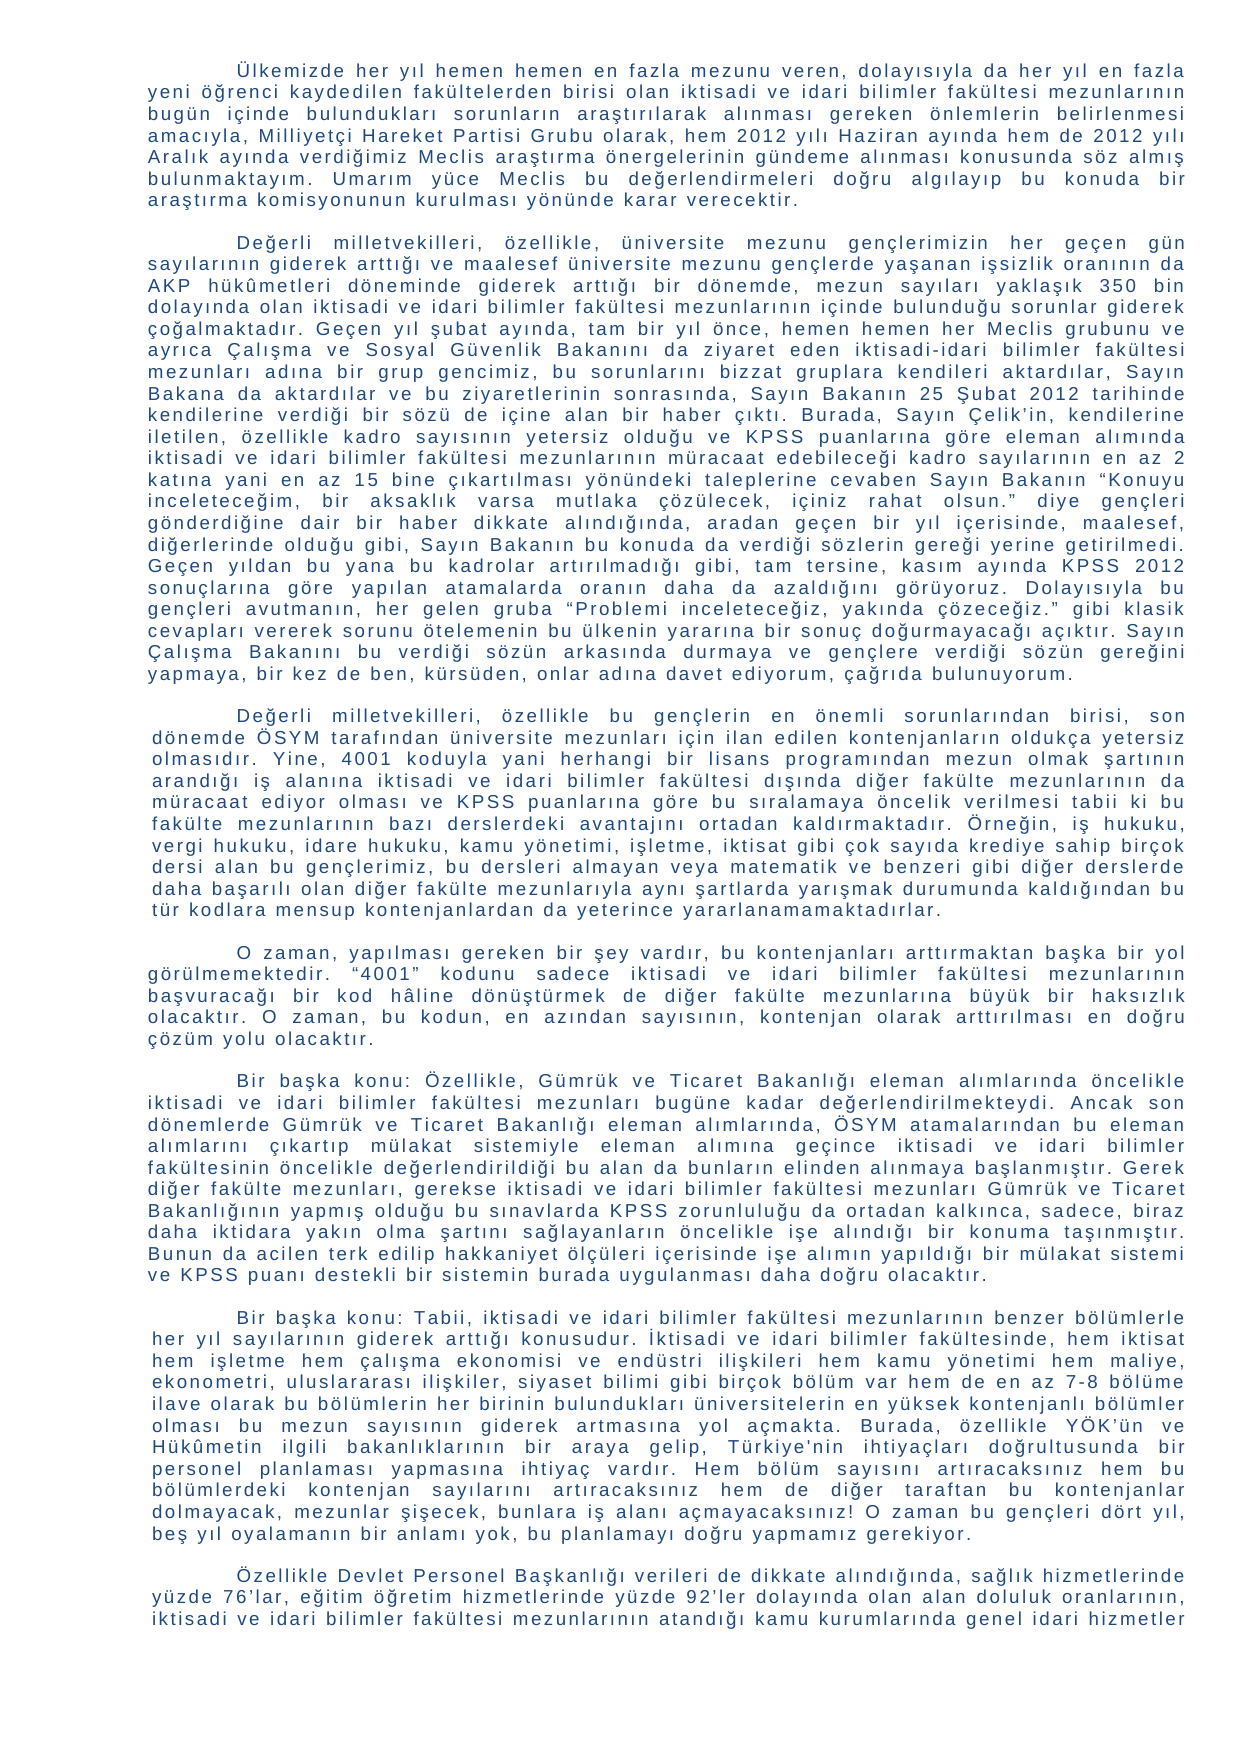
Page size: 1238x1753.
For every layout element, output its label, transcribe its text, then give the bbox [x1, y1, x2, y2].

text O zaman, yapılması gereken bir şey vardır, bu kontenjanları arttırmaktan başka bir yol görülmemektedir. “4001” kodunu sadece iktisadi ve idari bilimler fakültesi mezunlarının başvuracağı bir kod hâline dönüştürmek de diğer fakülte mezunlarına büyük bir haksızlık olacaktır. O zaman, bu kodun, en azından sayısının, kontenjan olarak arttırılması en doğru çözüm yolu olacaktır. [148, 942, 1186, 1049]
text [152, 1565, 1186, 1629]
text Ülkemizde her yıl hemen hemen en fazla mezunu veren, dolayısıyla da her yıl en fazla yeni öğrenci kaydedilen fakültelerden birisi olan iktisadi ve idari bilimler fakültesi mezunlarının bugün içinde bulundukları sorunların araştırılarak alınması gereken önlemlerin belirlenmesi amacıyla, Milliyetçi Hareket Partisi Grubu olarak, hem 2012 yılı Haziran ayında hem de 2012 yılı Aralık ayında verdiğimiz Meclis araştırma önergelerinin gündeme alınması konusunda söz almış bulunmaktayım. Umarım yüce Meclis bu değerlendirmeleri doğru algılayıp bu konuda bir araştırma komisyonunun kurulması yönünde karar verecektir. [148, 60, 1186, 211]
text Bir başka konu: Tabii, iktisadi ve idari bilimler fakültesi mezunlarının benzer bölümlerle her yıl sayılarının giderek arttığı konusudur. İktisadi ve idari bilimler fakültesinde, hem iktisat hem işletme hem çalışma ekonomisi ve endüstri ilişkileri hem kamu yönetimi hem maliye, ekonometri, uluslararası ilişkiler, siyaset bilimi gibi birçok bölüm var hem de en az 7-8 bölüme ilave olarak bu bölümlerin her birinin bulundukları üniversitelerin en yüksek kontenjanlı bölümler olması bu mezun sayısının giderek artmasına yol açmakta. Burada, özellikle YÖK’ün ve Hükûmetin ilgili bakanlıklarının bir araya gelip, Türkiye'nin ihtiyaçları doğrultusunda bir personel planlaması yapmasına ihtiyaç vardır. Hem bölüm sayısını artıracaksınız hem bu bölümlerdeki kontenjan sayılarını artıracaksınız hem de diğer taraftan bu kontenjanlar dolmayacak, mezunlar şişecek, bunlara iş alanı açmayacaksınız! O zaman bu gençleri dört yıl, beş yıl oyalamanın bir anlamı yok, bu planlamayı doğru yapmamız gerekiyor. [152, 1307, 1186, 1544]
text Bir başka konu: Özellikle, Gümrük ve Ticaret Bakanlığı eleman alımlarında öncelikle iktisadi ve idari bilimler fakültesi mezunları bugüne kadar değerlendirilmekteydi. Ancak son dönemlerde Gümrük ve Ticaret Bakanlığı eleman alımlarında, ÖSYM atamalarından bu eleman alımlarını çıkartıp mülakat sistemiyle eleman alımına geçince iktisadi ve idari bilimler fakültesinin öncelikle değerlendirildiği bu alan da bunların elinden alınmaya başlanmıştır. Gerek diğer fakülte mezunları, gerekse iktisadi ve idari bilimler fakültesi mezunları Gümrük ve Ticaret Bakanlığının yapmış olduğu bu sınavlarda KPSS zorunluluğu da ortadan kalkınca, sadece, biraz daha iktidara yakın olma şartını sağlayanların öncelikle işe alındığı bir konuma taşınmıştır. Bunun da acilen terk edilip hakkaniyet ölçüleri içerisinde işe alımın yapıldığı bir mülakat sistemi ve KPSS puanı destekli bir sistemin burada uygulanması daha doğru olacaktır. [148, 1070, 1186, 1286]
text Değerli milletvekilleri, özellikle bu gençlerin en önemli sorunlarından birisi, son dönemde ÖSYM tarafından üniversite mezunları için ilan edilen kontenjanların oldukça yetersiz olmasıdır. Yine, 4001 koduyla yani herhangi bir lisans programından mezun olmak şartının arandığı iş alanına iktisadi ve idari bilimler fakültesi dışında diğer fakülte mezunlarının da müracaat ediyor olması ve KPSS puanlarına göre bu sıralamaya öncelik verilmesi tabii ki bu fakülte mezunlarının bazı derslerdeki avantajını ortadan kaldırmaktadır. Örneğin, iş hukuku, vergi hukuku, idare hukuku, kamu yönetimi, işletme, iktisat gibi çok sayıda krediye sahip birçok dersi alan bu gençlerimiz, bu dersleri almayan veya matematik ve benzeri gibi diğer derslerde daha başarılı olan diğer fakülte mezunlarıyla aynı şartlarda yarışmak durumunda kaldığından bu tür kodlara mensup kontenjanlardan da yeterince yararlanamamaktadırlar. [152, 705, 1186, 921]
text Değerli milletvekilleri, özellikle, üniversite mezunu gençlerimizin her geçen gün sayılarının giderek arttığı ve maalesef üniversite mezunu gençlerde yaşanan işsizlik oranının da AKP hükûmetleri döneminde giderek arttığı bir dönemde, mezun sayıları yaklaşık 350 bin dolayında olan iktisadi ve idari bilimler fakültesi mezunlarının içinde bulunduğu sorunlar giderek çoğalmaktadır. Geçen yıl şubat ayında, tam bir yıl önce, hemen hemen her Meclis grubunu ve ayrıca Çalışma ve Sosyal Güvenlik Bakanını da ziyaret eden iktisadi-idari bilimler fakültesi mezunları adına bir grup gencimiz, bu sorunlarını bizzat gruplara kendileri aktardılar, Sayın Bakana da aktardılar ve bu ziyaretlerinin sonrasında, Sayın Bakanın 25 Şubat 2012 tarihinde kendilerine verdiği bir sözü de içine alan bir haber çıktı. Burada, Sayın Çelik’in, kendilerine iletilen, özellikle kadro sayısının yetersiz olduğu ve KPSS puanlarına göre eleman alımında iktisadi ve idari bilimler fakültesi mezunlarının müracaat edebileceği kadro sayılarının en az 2 katına yani en az 15 bine çıkartılması yönündeki taleplerine cevaben Sayın Bakanın “Konuyu inceleteceğim, bir aksaklık varsa mutlaka çözülecek, içiniz rahat olsun.” diye gençleri gönderdiğine dair bir haber dikkate alındığında, aradan geçen bir yıl içerisinde, maalesef, diğerlerinde olduğu gibi, Sayın Bakanın bu konuda da verdiği sözlerin gereği yerine getirilmedi. Geçen yıldan bu yana bu kadrolar artırılmadığı gibi, tam tersine, kasım ayında KPSS 2012 sonuçlarına göre yapılan atamalarda oranın daha da azaldığını görüyoruz. Dolayısıyla bu gençleri avutmanın, her gelen gruba “Problemi inceleteceğiz, yakında çözeceğiz.” gibi klasik cevapları vererek sorunu ötelemenin bu ülkenin yararına bir sonuç doğurmayacağı açıktır. Sayın Çalışma Bakanını bu verdiği sözün arkasında durmaya ve gençlere verdiği sözün gereğini yapmaya, bir kez de ben, kürsüden, onlar adına davet ediyorum, çağrıda bulunuyorum. [148, 231, 1186, 684]
